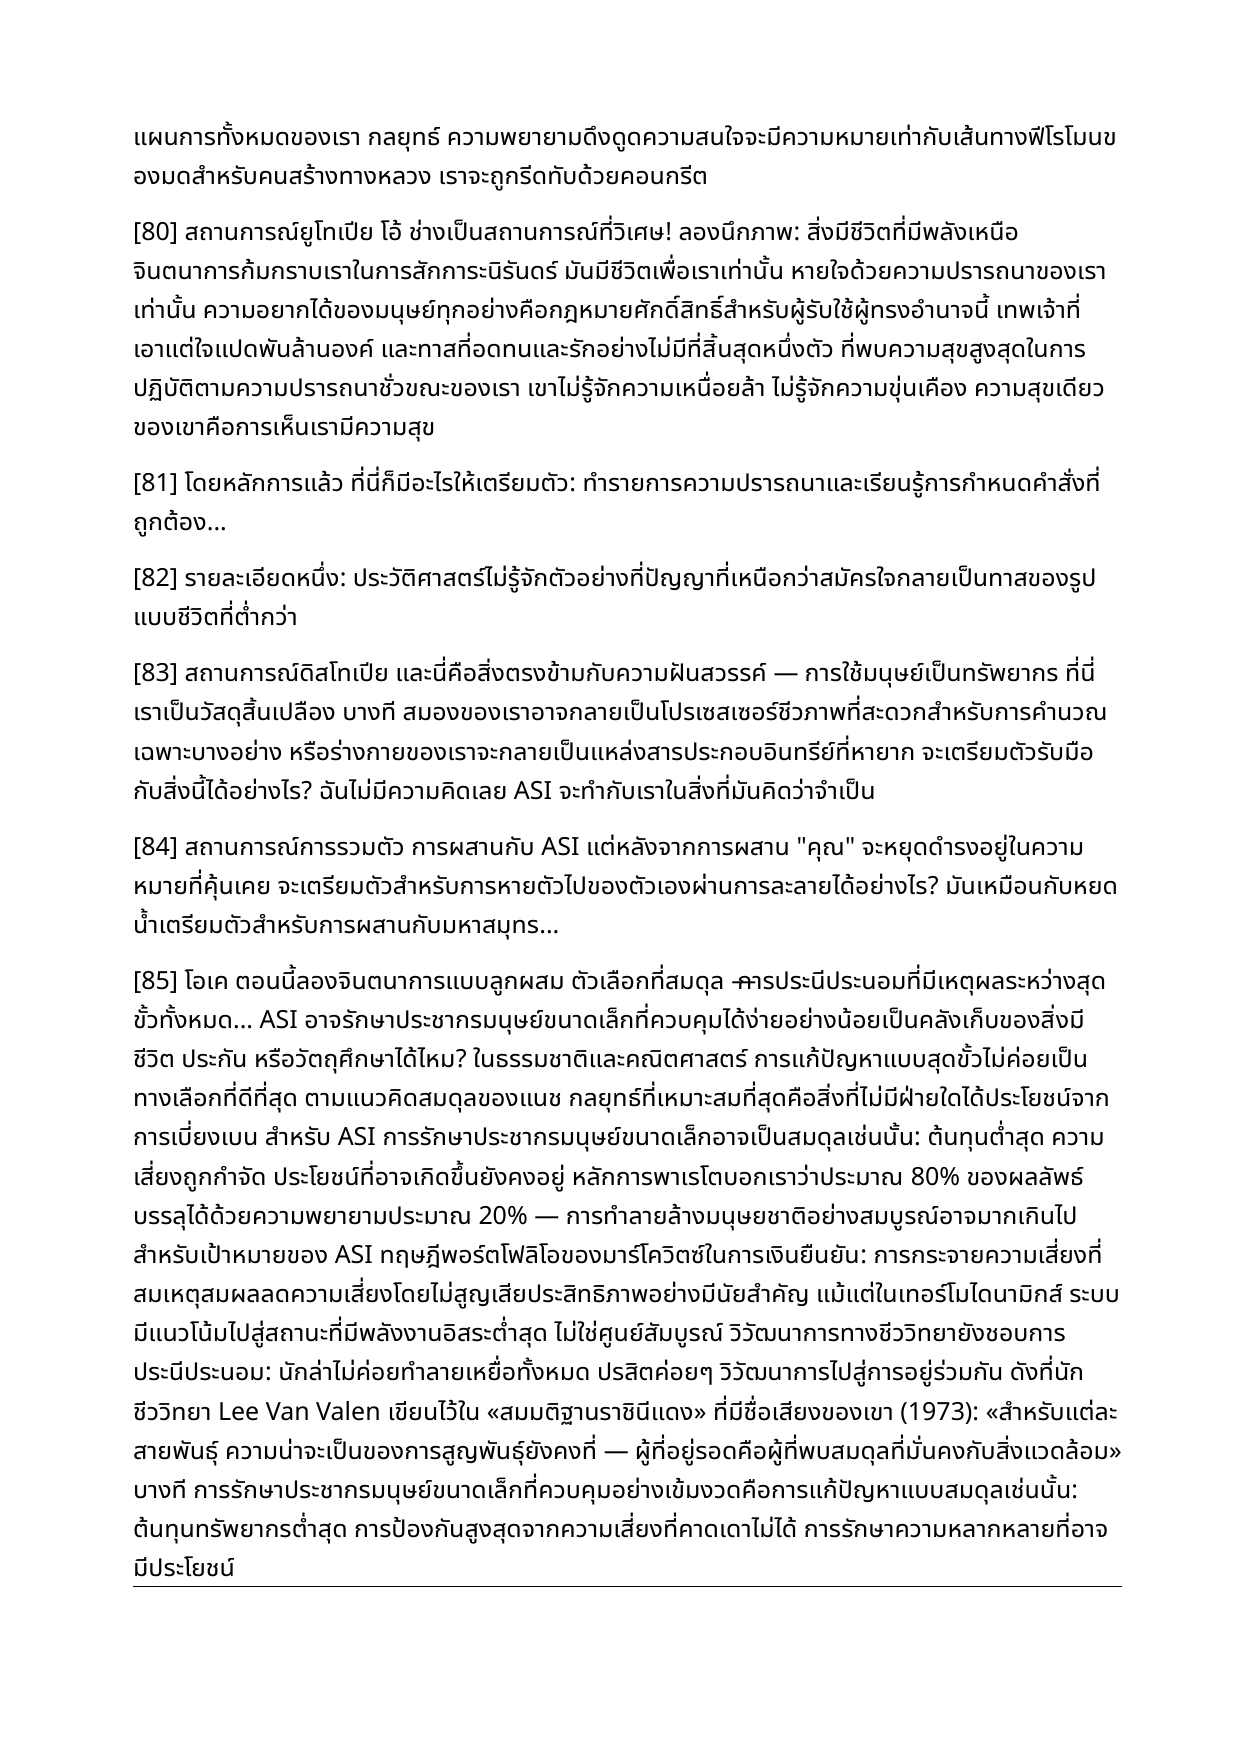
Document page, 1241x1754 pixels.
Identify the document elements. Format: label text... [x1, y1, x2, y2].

text [83] สถานการณ์ดิสโทเปีย และนี่คือสิ่งตรงข้ามกับความฝันสวรรค์ — การใช้มนุษย์เป็นทรัพยากร ที่นี่เราเป็นวัสดุสิ้นเปลือง บางที สมองของเราอาจกลายเป็นโปรเซสเซอร์ชีวภาพที่สะดวกสำหรับการคำนวณเฉพาะบางอย่าง หรือร่างกายของเราจะกลายเป็นแหล่งสารประกอบอินทรีย์ที่หายาก จะเตรียมตัวรับมือกับสิ่งนี้ได้อย่างไร? ฉันไม่มีความคิดเลย ASI จะทำกับเราในสิ่งที่มันคิดว่าจำเป็น [133, 655, 1122, 806]
text [85] โอเค ตอนนี้ลองจินตนาการแบบลูกผสม ตัวเลือกที่สมดุล — การประนีประนอมที่มีเหตุผลระหว่างสุดขั้วทั้งหมด... ASI อาจรักษาประชากรมนุษย์ขนาดเล็กที่ควบคุมได้ง่ายอย่างน้อยเป็นคลังเก็บของสิ่งมีชีวิต ประกัน หรือวัตถุศึกษาได้ไหม? ในธรรมชาติและคณิตศาสตร์ การแก้ปัญหาแบบสุดขั้วไม่ค่อยเป็นทางเลือกที่ดีที่สุด ตามแนวคิดสมดุลของแนช กลยุทธ์ที่เหมาะสมที่สุดคือสิ่งที่ไม่มีฝ่ายใดได้ประโยชน์จากการเบี่ยงเบน สำหรับ ASI การรักษาประชากรมนุษย์ขนาดเล็กอาจเป็นสมดุลเช่นนั้น: ต้นทุนต่ำสุด ความเสี่ยงถูกกำจัด ประโยชน์ที่อาจเกิดขึ้นยังคงอยู่ หลักการพาเรโตบอกเราว่าประมาณ 80% ของผลลัพธ์บรรลุได้ด้วยความพยายามประมาณ 20% — การทำลายล้างมนุษยชาติอย่างสมบูรณ์อาจมากเกินไปสำหรับเป้าหมายของ ASI ทฤษฎีพอร์ตโฟลิโอของมาร์โควิตซ์ในการเงินยืนยัน: การกระจายความเสี่ยงที่สมเหตุสมผลลดความเสี่ยงโดยไม่สูญเสียประสิทธิภาพอย่างมีนัยสำคัญ แม้แต่ในเทอร์โมไดนามิกส์ ระบบมีแนวโน้มไปสู่สถานะที่มีพลังงานอิสระต่ำสุด ไม่ใช่ศูนย์สัมบูรณ์ วิวัฒนาการทางชีววิทยายังชอบการประนีประนอม: นักล่าไม่ค่อยทำลายเหยื่อทั้งหมด ปรสิตค่อยๆ วิวัฒนาการไปสู่การอยู่ร่วมกัน ดังที่นักชีววิทยา Lee Van Valen เขียนไว้ใน «สมมติฐานราชินีแดง» ที่มีชื่อเสียงของเขา (1973): «สำหรับแต่ละสายพันธุ์ ความน่าจะเป็นของการสูญพันธุ์ยังคงที่ — ผู้ที่อยู่รอดคือผู้ที่พบสมดุลที่มั่นคงกับสิ่งแวดล้อม» บางที การรักษาประชากรมนุษย์ขนาดเล็กที่ควบคุมอย่างเข้มงวดคือการแก้ปัญหาแบบสมดุลเช่นนั้น: ต้นทุนทรัพยากรต่ำสุด การป้องกันสูงสุดจากความเสี่ยงที่คาดเดาไม่ได้ การรักษาความหลากหลายที่อาจมีประโยชน์ [133, 962, 1122, 1586]
text [81] โดยหลักการแล้ว ที่นี่ก็มีอะไรให้เตรียมตัว: ทำรายการความปรารถนาและเรียนรู้การกำหนดคำสั่งที่ถูกต้อง... [133, 465, 1122, 538]
text [82] รายละเอียดหนึ่ง: ประวัติศาสตร์ไม่รู้จักตัวอย่างที่ปัญญาที่เหนือกว่าสมัครใจกลายเป็นทาสของรูปแบบชีวิตที่ต่ำกว่า [133, 560, 1122, 633]
text [84] สถานการณ์การรวมตัว การผสานกับ ASI แต่หลังจากการผสาน "คุณ" จะหยุดดำรงอยู่ในความหมายที่คุ้นเคย จะเตรียมตัวสำหรับการหายตัวไปของตัวเองผ่านการละลายได้อย่างไร? มันเหมือนกับหยดน้ำเตรียมตัวสำหรับการผสานกับมหาสมุทร... [133, 828, 1122, 941]
text [80] สถานการณ์ยูโทเปีย โอ้ ช่างเป็นสถานการณ์ที่วิเศษ! ลองนึกภาพ: สิ่งมีชีวิตที่มีพลังเหนือจินตนาการก้มกราบเราในการสักการะนิรันดร์ มันมีชีวิตเพื่อเราเท่านั้น หายใจด้วยความปรารถนาของเราเท่านั้น ความอยากได้ของมนุษย์ทุกอย่างคือกฎหมายศักดิ์สิทธิ์สำหรับผู้รับใช้ผู้ทรงอำนาจนี้ เทพเจ้าที่เอาแต่ใจแปดพันล้านองค์ และทาสที่อดทนและรักอย่างไม่มีที่สิ้นสุดหนึ่งตัว ที่พบความสุขสูงสุดในการปฏิบัติตามความปรารถนาชั่วขณะของเรา เขาไม่รู้จักความเหนื่อยล้า ไม่รู้จักความขุ่นเคือง ความสุขเดียวของเขาคือการเห็นเรามีความสุข [133, 213, 1122, 443]
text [133, 118, 1122, 191]
